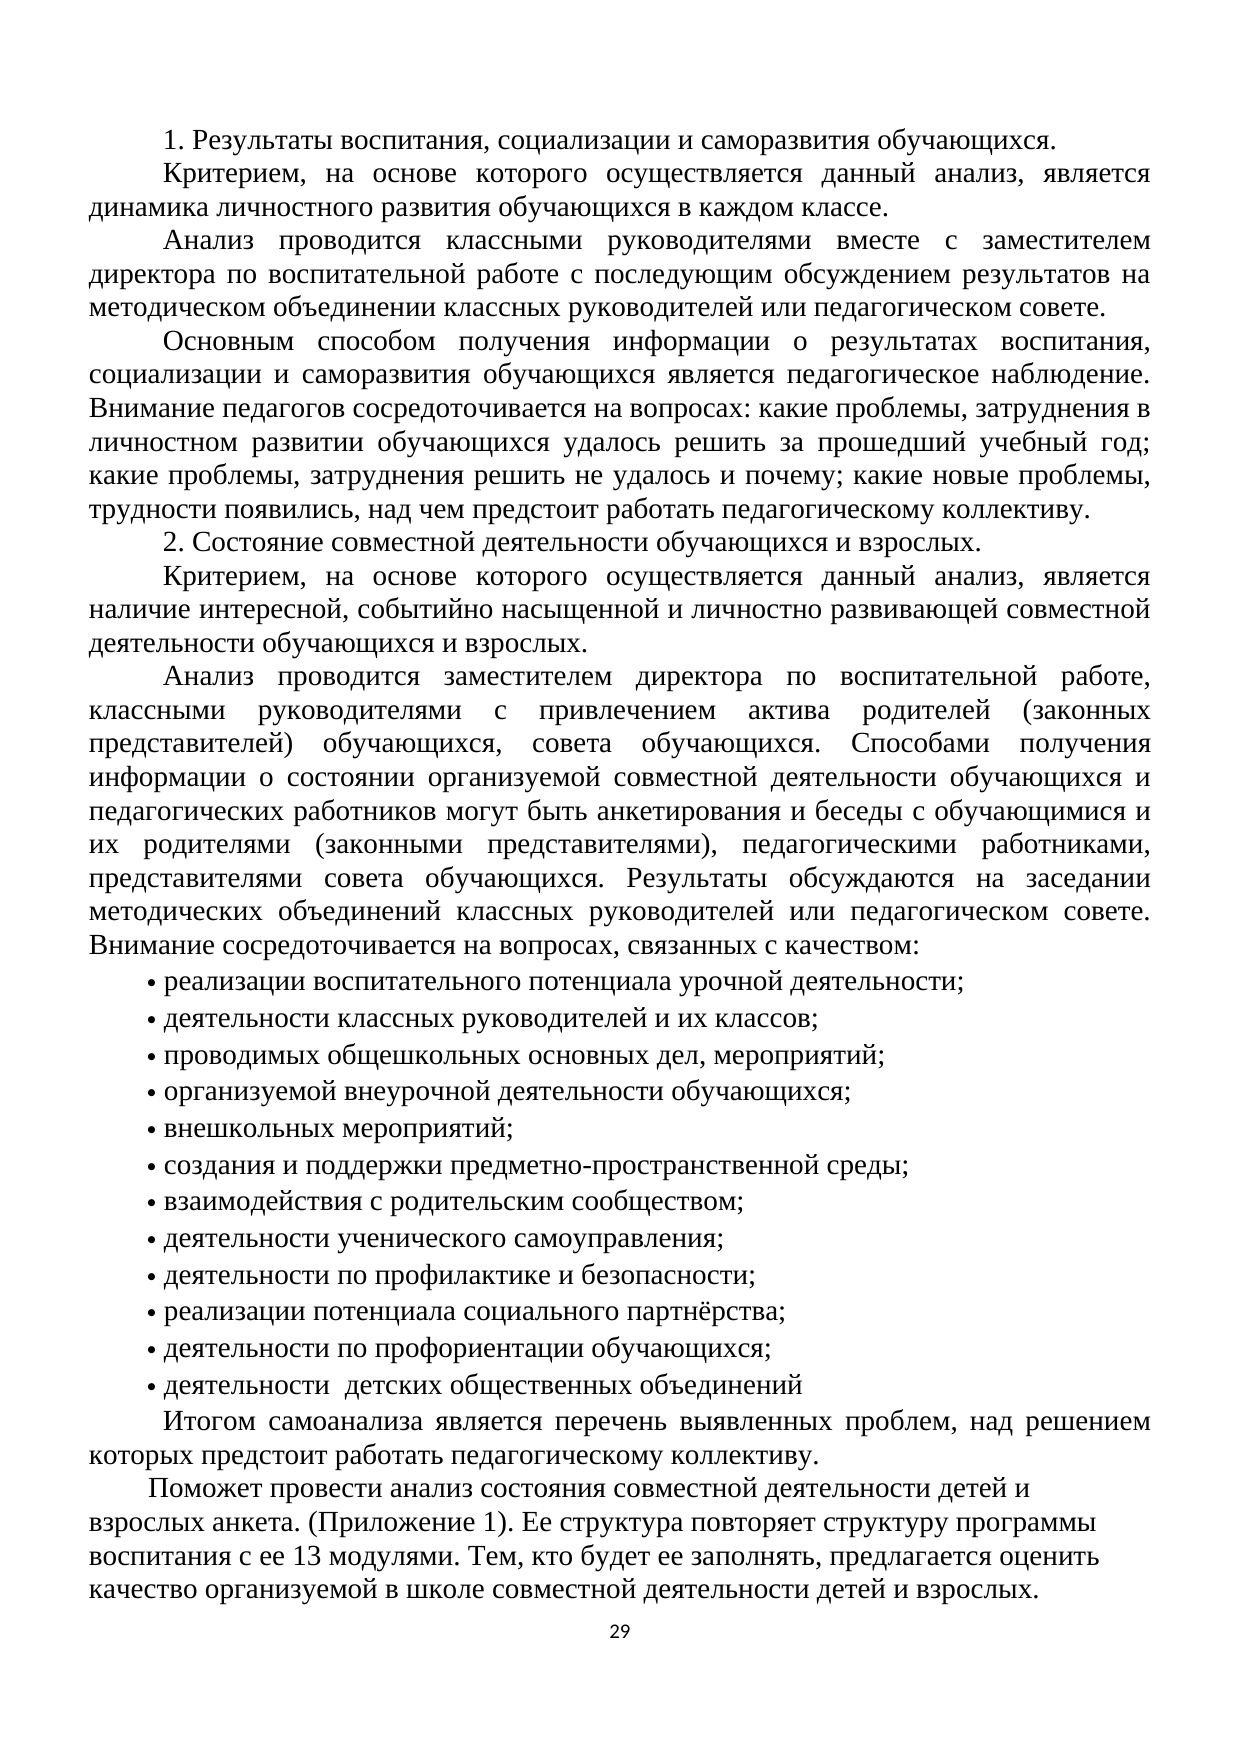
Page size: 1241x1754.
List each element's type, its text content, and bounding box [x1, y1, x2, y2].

list деятельности по профилактике и безопасности; [89, 1257, 1152, 1290]
list организуемой внеурочной деятельности обучающихся; [89, 1073, 1152, 1107]
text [89, 1471, 1152, 1605]
text Анализ проводится классными руководителями вместе с заместителем директора по воспитательной работе с последующим обсуждением результатов на методическом объединении классных руководителей или педагогическом совете. [89, 222, 1152, 323]
text Анализ проводится заместителем директора по воспитательной работе, классными руководителями с привлечением актива родителей (законных представителей) обучающихся, совета обучающихся. Способами получения информации о состоянии организуемой совместной деятельности обучающихся и педагогических работников могут быть анкетирования и беседы с обучающимися и их родителями (законными представителями), педагогическими работниками, представителями совета обучающихся. Результаты обсуждаются на заседании методических объединений классных руководителей или педагогическом совете. Внимание сосредоточивается на вопросах, связанных с качеством: [89, 658, 1152, 960]
text Основным способом получения информации о результатах воспитания, социализации и саморазвития обучающихся является педагогическое наблюдение. Внимание педагогов сосредоточивается на вопросах: какие проблемы, затруднения в личностном развитии обучающихся удалось решить за прошедший учебный год; какие проблемы, затруднения решить не удалось и почему; какие новые проблемы, трудности появились, над чем предстоит работать педагогическому коллективу. [89, 323, 1152, 524]
list внешкольных мероприятий; [89, 1110, 1152, 1144]
list проводимых общешкольных основных дел, мероприятий; [89, 1037, 1152, 1070]
list взаимодействия с родительским сообществом; [89, 1183, 1152, 1217]
list реализации воспитательного потенциала урочной деятельности; [89, 963, 1152, 997]
list деятельности классных руководителей и их классов; [89, 1000, 1152, 1034]
text 1. Результаты воспитания, социализации и саморазвития обучающихся. [89, 122, 1152, 155]
list деятельности по профориентации обучающихся; [89, 1330, 1152, 1364]
text 2. Состояние совместной деятельности обучающихся и взрослых. [89, 524, 1152, 558]
text Итогом самоанализа является перечень выявленных проблем, над решением которых предстоит работать педагогическому коллективу. [89, 1403, 1152, 1471]
text Критерием, на основе которого осуществляется данный анализ, является динамика личностного развития обучающихся в каждом классе. [89, 155, 1152, 222]
text Критерием, на основе которого осуществляется данный анализ, является наличие интересной, событийно насыщенной и личностно развивающей совместной деятельности обучающихся и взрослых. [89, 558, 1152, 658]
list деятельности ученического самоуправления; [89, 1220, 1152, 1254]
list деятельности детских общественных объединений [89, 1367, 1152, 1400]
list реализации потенциала социального партнёрства; [89, 1293, 1152, 1327]
list создания и поддержки предметно-пространственной среды; [89, 1147, 1152, 1180]
